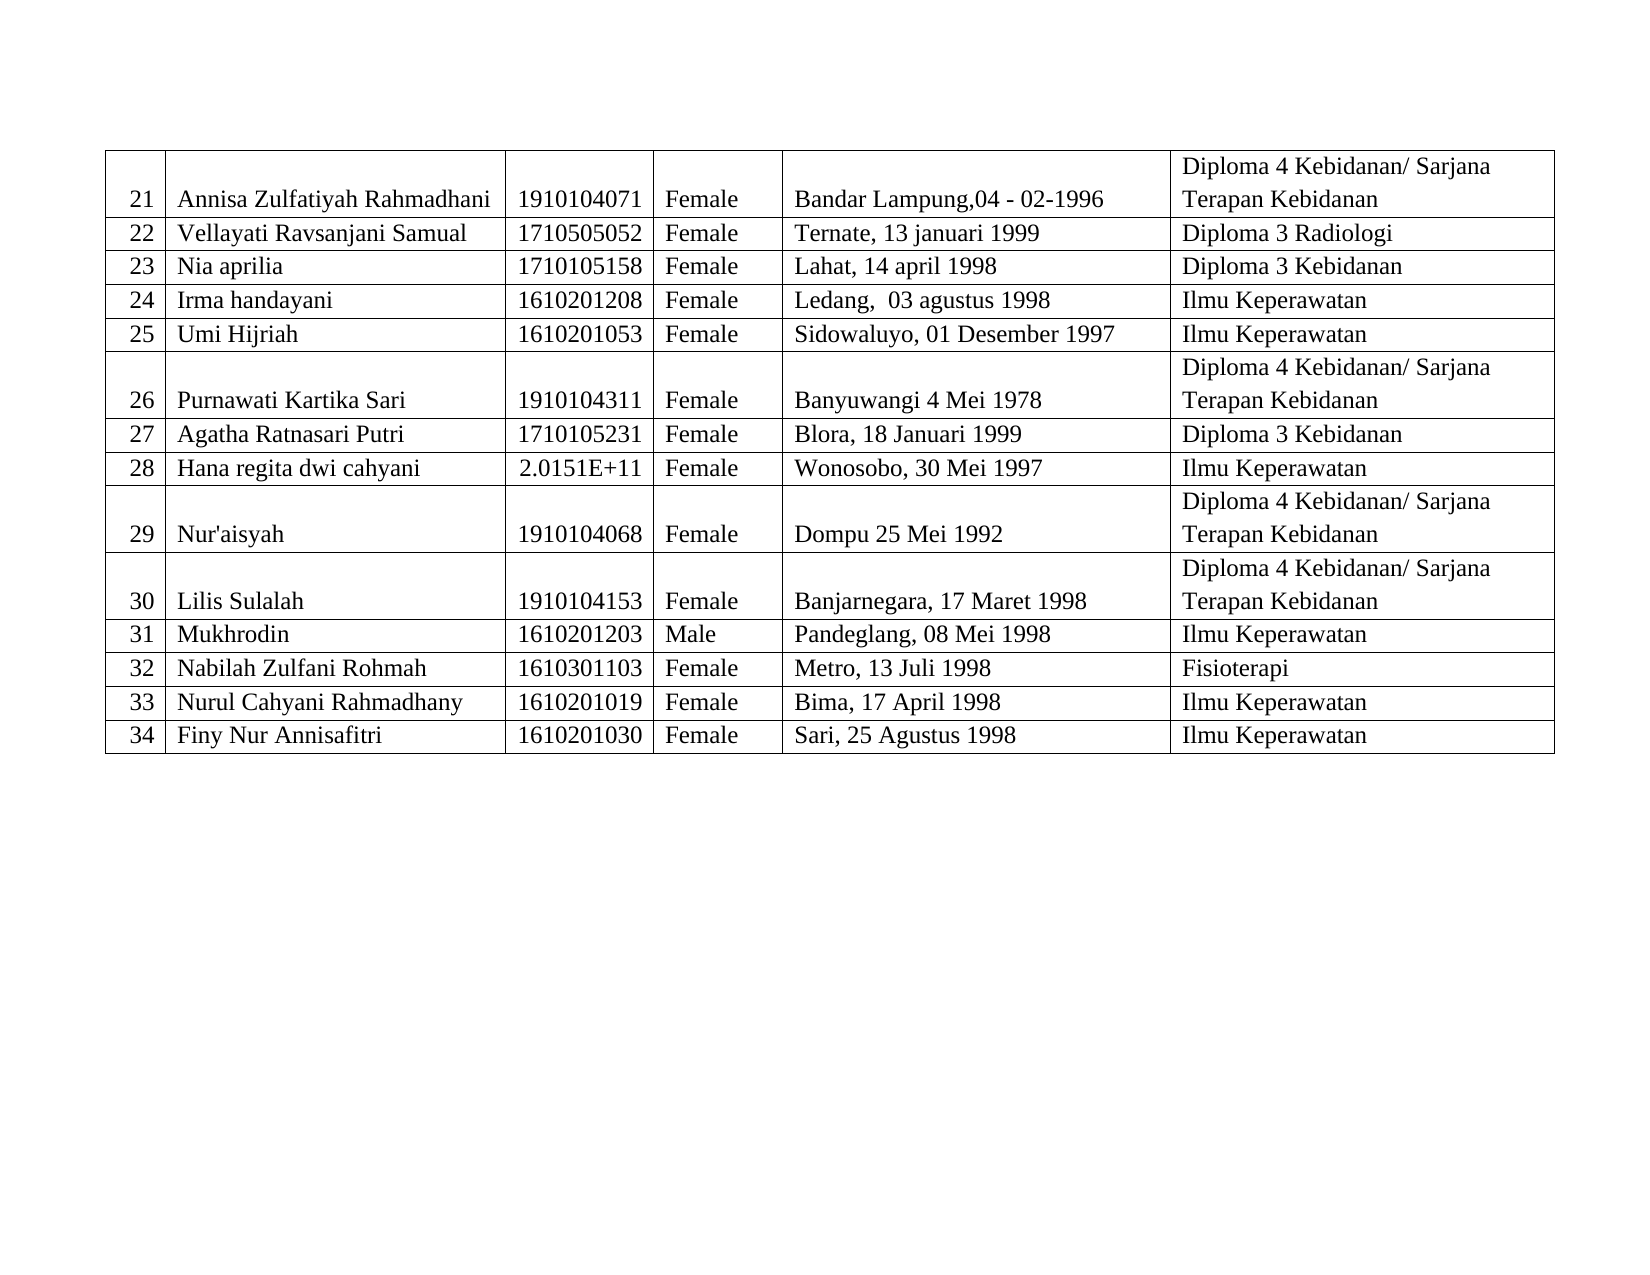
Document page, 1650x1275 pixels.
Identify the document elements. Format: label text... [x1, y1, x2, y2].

table_cell 1910104311 [506, 352, 653, 418]
table_cell Diploma 3 Kebidanan [1171, 251, 1554, 284]
table_cell Female [654, 285, 782, 318]
table_cell Wonosobo, 30 Mei 1997 [783, 453, 1170, 485]
table_cell Sari, 25 Agustus 1998 [783, 721, 1170, 753]
table_cell 26 [106, 352, 165, 418]
table_cell Bandar Lampung,04 - 02-1996 [783, 151, 1170, 217]
table_cell Ilmu Keperawatan [1171, 620, 1554, 652]
table_cell Female [654, 486, 782, 552]
table_cell 1910104153 [506, 553, 653, 618]
table_cell Umi Hijriah [166, 319, 505, 351]
table_cell Ilmu Keperawatan [1171, 453, 1554, 485]
table_cell Female [654, 453, 782, 485]
table_cell Nia aprilia [166, 251, 505, 284]
table_cell Ilmu Keperawatan [1171, 319, 1554, 351]
table_cell 1610201030 [506, 721, 653, 753]
table_cell Pandeglang, 08 Mei 1998 [783, 620, 1170, 652]
table_cell Banyuwangi 4 Mei 1978 [783, 352, 1170, 418]
table_cell Diploma 4 Kebidanan/ Sarjana Terapan Kebidanan [1171, 553, 1554, 618]
table_cell Lilis Sulalah [166, 553, 505, 618]
table_cell Nur'aisyah [166, 486, 505, 552]
table_cell Fisioterapi [1171, 653, 1554, 686]
table_cell 27 [106, 419, 165, 452]
table_cell Diploma 3 Kebidanan [1171, 419, 1554, 452]
table_cell Sidowaluyo, 01 Desember 1997 [783, 319, 1170, 351]
table_cell Diploma 4 Kebidanan/ Sarjana Terapan Kebidanan [1171, 151, 1554, 217]
table_cell 2.0151E+11 [506, 453, 653, 485]
table_cell 1710105158 [506, 251, 653, 284]
table_cell Dompu 25 Mei 1992 [783, 486, 1170, 552]
table_cell 33 [106, 687, 165, 719]
table_cell Hana regita dwi cahyani [166, 453, 505, 485]
table_cell Purnawati Kartika Sari [166, 352, 505, 418]
table_cell Bima, 17 April 1998 [783, 687, 1170, 719]
table_cell Nabilah Zulfani Rohmah [166, 653, 505, 686]
table_cell 23 [106, 251, 165, 284]
table_cell 1610301103 [506, 653, 653, 686]
table_cell 21 [106, 151, 165, 217]
table_cell Mukhrodin [166, 620, 505, 652]
table_cell 1710105231 [506, 419, 653, 452]
table_cell 29 [106, 486, 165, 552]
table_cell Male [654, 620, 782, 652]
table_cell Ledang, 03 agustus 1998 [783, 285, 1170, 318]
table_cell Ternate, 13 januari 1999 [783, 218, 1170, 250]
table_cell 1910104071 [506, 151, 653, 217]
table_cell Female [654, 687, 782, 719]
table_cell 22 [106, 218, 165, 250]
table_cell Diploma 3 Radiologi [1171, 218, 1554, 250]
table_cell 31 [106, 620, 165, 652]
table_cell 24 [106, 285, 165, 318]
table_cell 28 [106, 453, 165, 485]
table_cell 1710505052 [506, 218, 653, 250]
table_cell Vellayati Ravsanjani Samual [166, 218, 505, 250]
table_cell Blora, 18 Januari 1999 [783, 419, 1170, 452]
table_cell Banjarnegara, 17 Maret 1998 [783, 553, 1170, 618]
table_cell Female [654, 319, 782, 351]
table_cell Irma handayani [166, 285, 505, 318]
table_cell 32 [106, 653, 165, 686]
table_cell 34 [106, 721, 165, 753]
table_cell Diploma 4 Kebidanan/ Sarjana Terapan Kebidanan [1171, 352, 1554, 418]
table_cell Female [654, 553, 782, 618]
table_cell Agatha Ratnasari Putri [166, 419, 505, 452]
table_cell Ilmu Keperawatan [1171, 721, 1554, 753]
table_cell Finy Nur Annisafitri [166, 721, 505, 753]
table_cell Female [654, 653, 782, 686]
table_cell Diploma 4 Kebidanan/ Sarjana Terapan Kebidanan [1171, 486, 1554, 552]
table_cell Metro, 13 Juli 1998 [783, 653, 1170, 686]
table_cell Annisa Zulfatiyah Rahmadhani [166, 151, 505, 217]
table_cell Nurul Cahyani Rahmadhany [166, 687, 505, 719]
table_cell Female [654, 251, 782, 284]
table_cell Lahat, 14 april 1998 [783, 251, 1170, 284]
table_cell 25 [106, 319, 165, 351]
table_cell Ilmu Keperawatan [1171, 687, 1554, 719]
table_cell 1610201019 [506, 687, 653, 719]
table_cell Ilmu Keperawatan [1171, 285, 1554, 318]
table_cell 30 [106, 553, 165, 618]
table_cell Female [654, 151, 782, 217]
table_cell Female [654, 218, 782, 250]
table_cell 1910104068 [506, 486, 653, 552]
table_cell Female [654, 352, 782, 418]
table_cell Female [654, 419, 782, 452]
table_cell 1610201208 [506, 285, 653, 318]
table_cell Female [654, 721, 782, 753]
table_cell 1610201053 [506, 319, 653, 351]
table_cell 1610201203 [506, 620, 653, 652]
